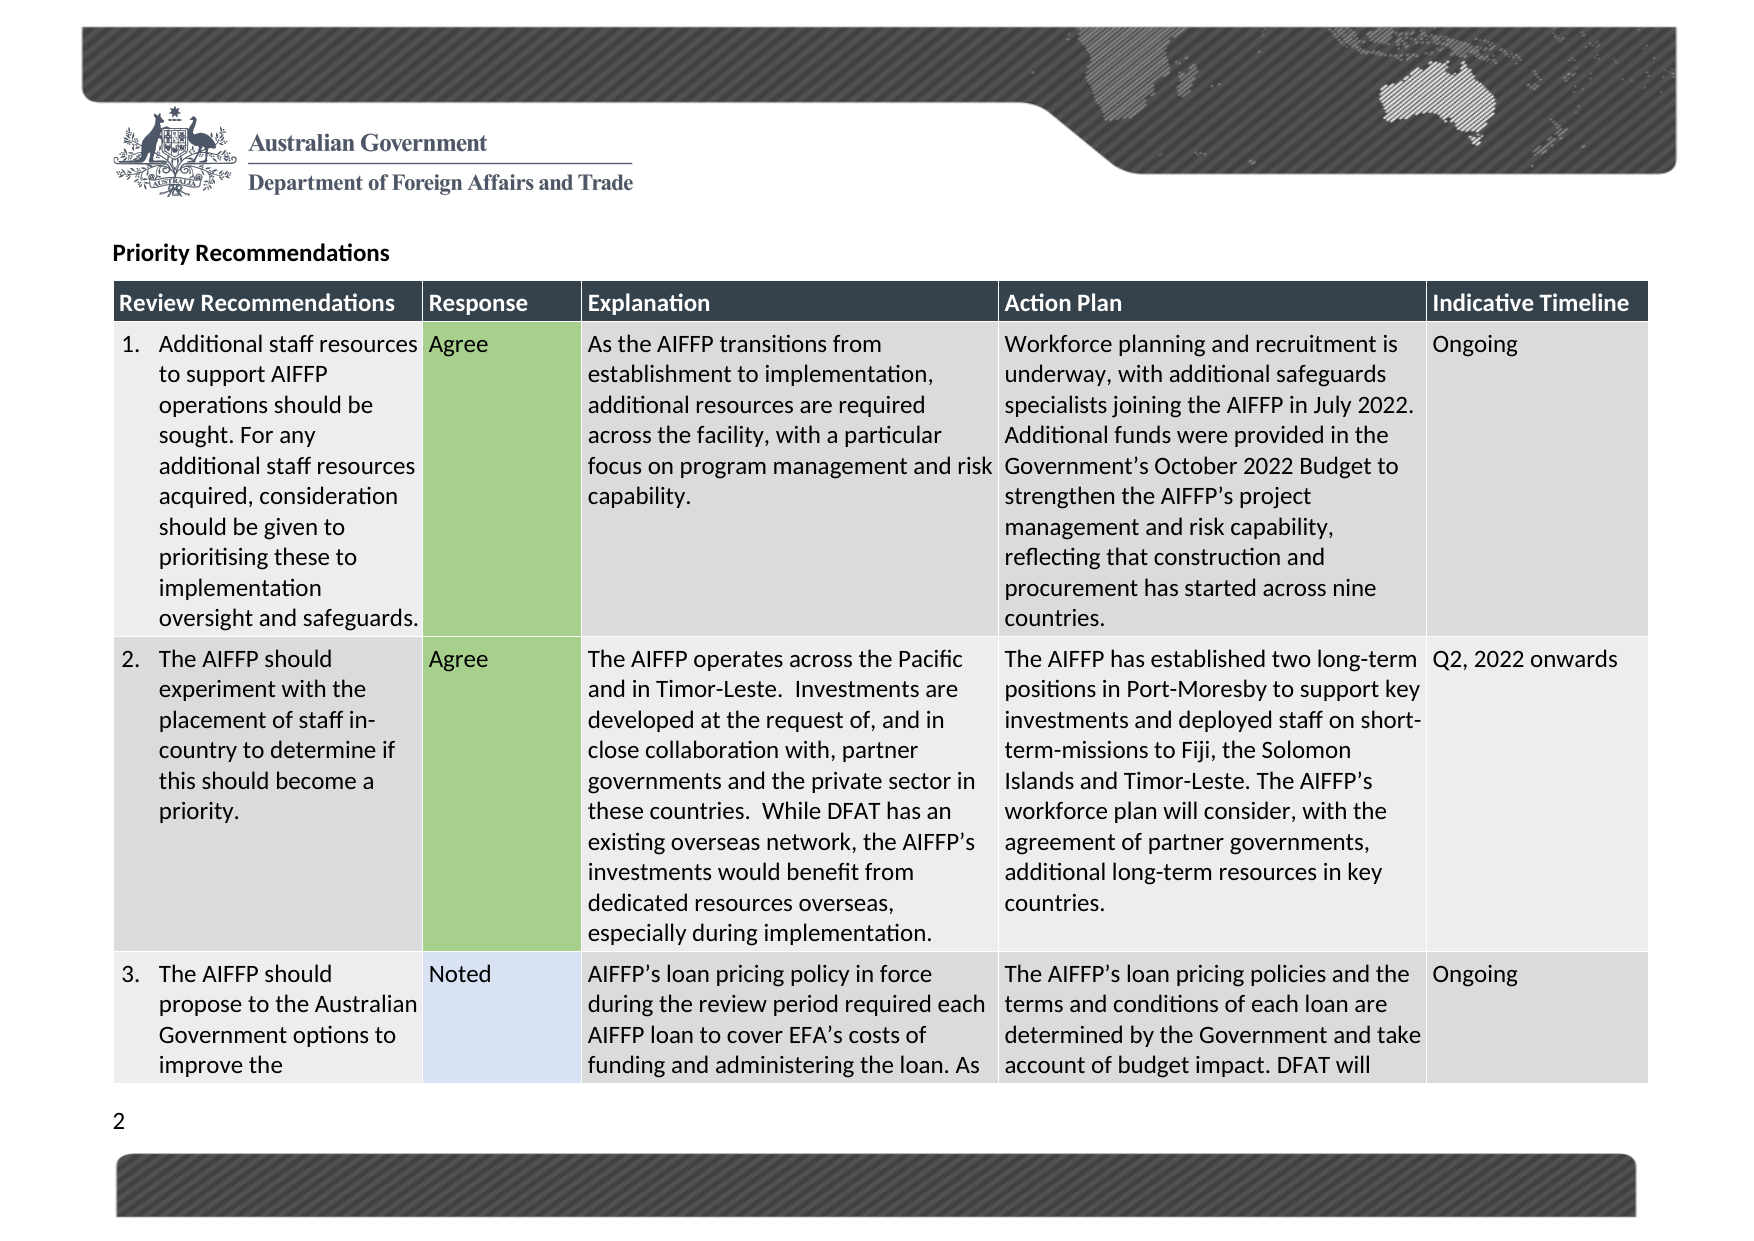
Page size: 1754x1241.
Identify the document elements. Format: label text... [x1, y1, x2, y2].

table_cell Workforce planning and recruitment is underway, with additional safeguards specialists joining the AIFFP in July 2022. Additional funds were provided in the Government’s October 2022 Budget to strengthen the AIFFP’s project management and risk capability, reflecting that construction and procurement has started across nine countries. [999, 322, 1426, 636]
table_cell Ongoing [1427, 952, 1648, 1083]
table_cell The AIFFP operates across the Pacific and in Timor-Leste. Investments are developed at the request of, and in close collaboration with, partner governments and the private sector in these countries. While DFAT has an existing overseas network, the AIFFP’s investments would benefit from dedicated resources overseas, especially during implementation. [582, 637, 998, 951]
picture [0, 1147, 1753, 1241]
table_header Indicative Timeline [1427, 281, 1648, 321]
table_header Response [423, 281, 581, 321]
table_cell Agree [423, 322, 581, 636]
text Priority Recommendations [112, 237, 1641, 268]
table_cell As the AIFFP transitions from establishment to implementation, additional resources are required across the facility, with a particular focus on program management and risk capability. [582, 322, 998, 636]
table_header Review Recommendations [114, 281, 422, 321]
table_cell The AIFFP has established two long-term positions in Port-Moresby to support key investments and deployed staff on short-term-missions to Fiji, the Solomon Islands and Timor-Leste. The AIFFP’s workforce plan will consider, with the agreement of partner governments, additional long-term resources in key countries. [999, 637, 1426, 951]
table_cell Noted [423, 952, 581, 1083]
table_cell Ongoing [1427, 322, 1648, 636]
table_header Action Plan [999, 281, 1426, 321]
table_cell The AIFFP should experiment with the placement of staff in-country to determine if this should become a priority. [114, 637, 422, 951]
table_header Explanation [582, 281, 998, 321]
table_cell Q2, 2022 onwards [1427, 637, 1648, 951]
table_cell Agree [423, 637, 581, 951]
table_cell Additional staff resources to support AIFFP operations should be sought. For any additional staff resources acquired, consideration should be given to prioritising these to implementation oversight and safeguards. [114, 322, 422, 636]
picture [75, 15, 1679, 197]
